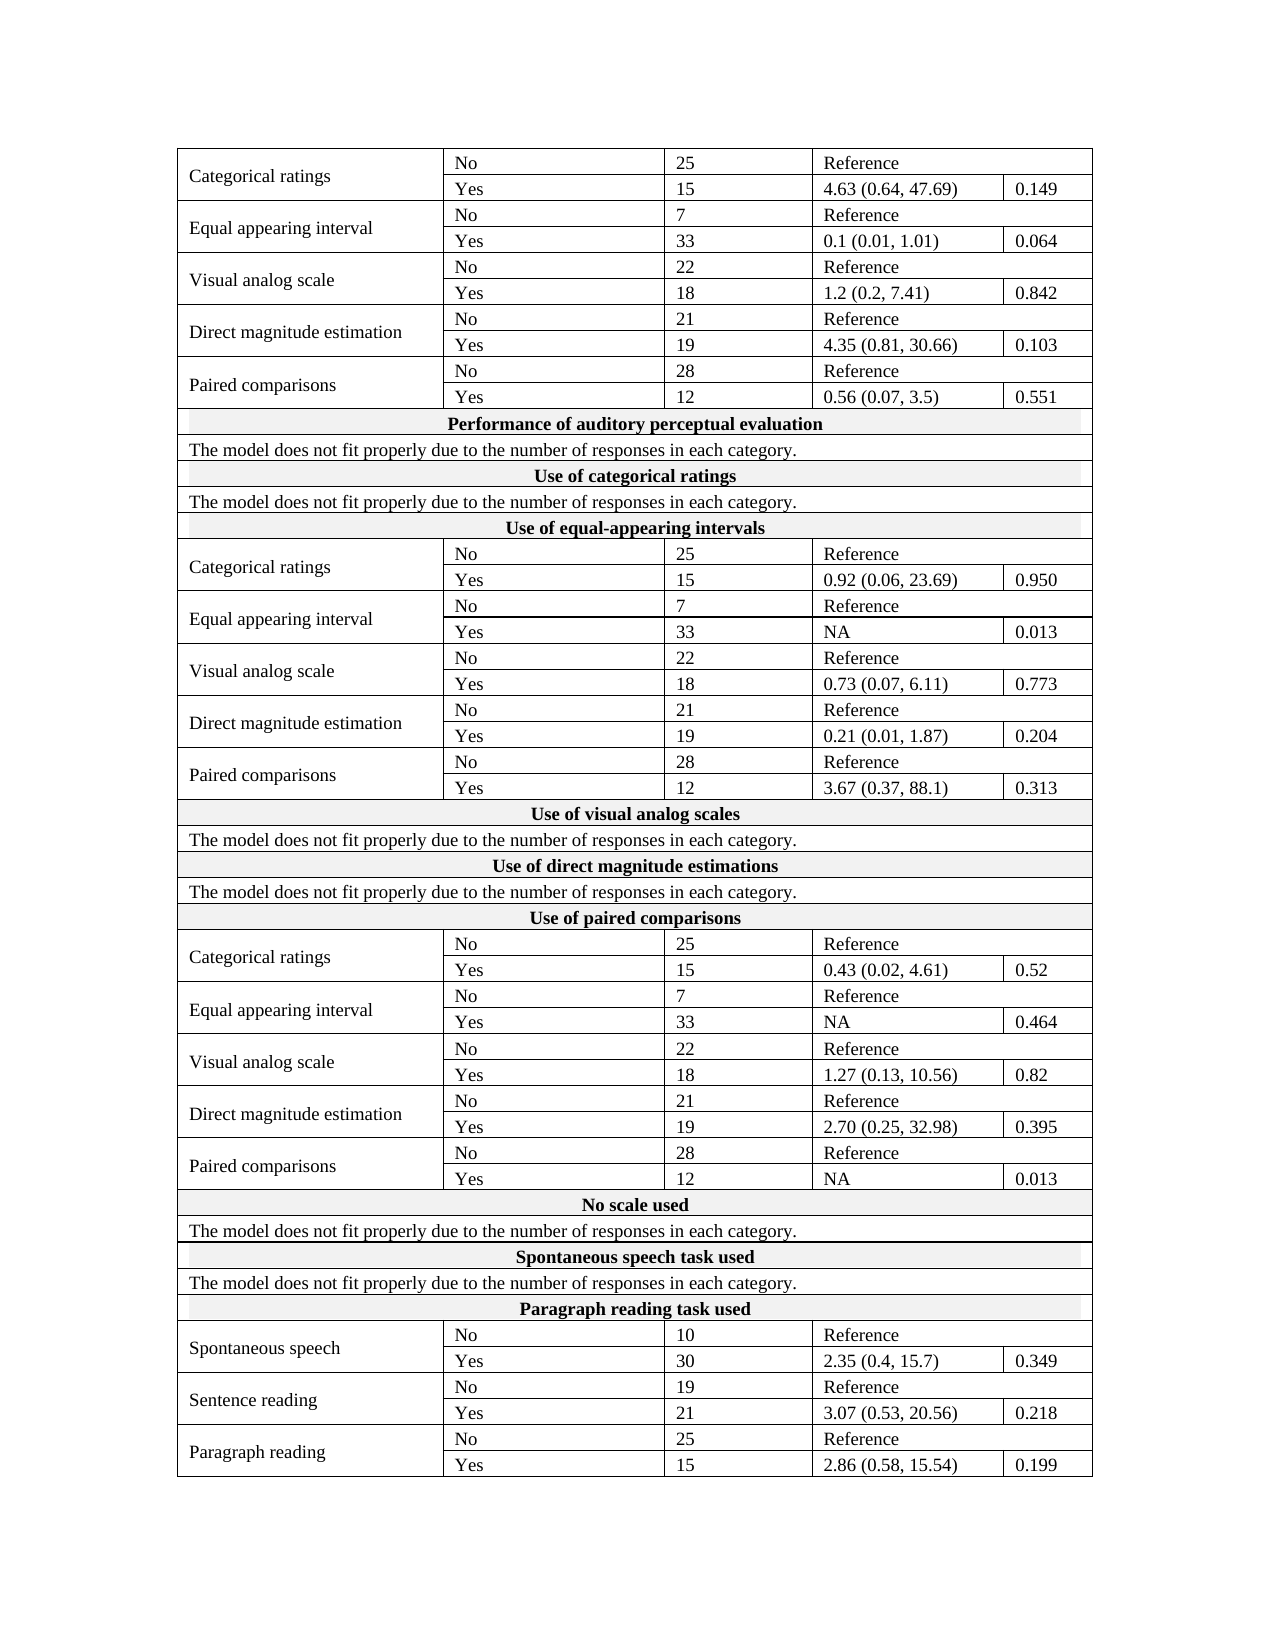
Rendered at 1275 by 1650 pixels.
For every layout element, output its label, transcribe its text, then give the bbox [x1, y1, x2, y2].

table_cell 33 [665, 1008, 812, 1033]
table_cell Reference [813, 253, 1092, 278]
table_cell 2.86 (0.58, 15.54) [813, 1451, 1003, 1476]
table_cell NA [813, 1164, 1003, 1189]
table_cell 0.204 [1004, 722, 1092, 747]
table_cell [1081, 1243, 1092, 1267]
table_cell The model does not fit properly due to the number of responses in each category. [178, 435, 1092, 460]
table_cell 0.950 [1004, 565, 1092, 590]
table_cell Visual analog scale [178, 1034, 443, 1085]
table_cell No [444, 1138, 664, 1163]
table_cell 25 [665, 149, 812, 174]
table_cell Yes [444, 1164, 664, 1189]
table_cell 0.199 [1004, 1451, 1092, 1476]
table_cell Yes [444, 722, 664, 747]
table_cell Reference [813, 644, 1092, 668]
table_cell No [444, 748, 664, 773]
table_cell 3.07 (0.53, 20.56) [813, 1399, 1003, 1424]
table_cell No [444, 1321, 664, 1346]
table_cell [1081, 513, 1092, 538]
table_cell Reference [813, 1034, 1092, 1059]
table_cell Equal appearing interval [178, 982, 443, 1033]
table_cell Yes [444, 1399, 664, 1424]
table_cell Paired comparisons [178, 1138, 443, 1189]
table_cell Reference [813, 305, 1092, 330]
table_cell 22 [665, 644, 812, 668]
table_cell Visual analog scale [178, 644, 443, 694]
table_cell Reference [813, 930, 1092, 955]
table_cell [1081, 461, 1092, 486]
table_cell Yes [444, 774, 664, 799]
table_cell 7 [665, 591, 812, 616]
table_cell 25 [665, 930, 812, 955]
table_cell 22 [665, 1034, 812, 1059]
table_cell 12 [665, 774, 812, 799]
table_cell 0.1 (0.01, 1.01) [813, 227, 1003, 252]
table_cell 4.63 (0.64, 47.69) [813, 175, 1003, 200]
table_cell Reference [813, 982, 1092, 1007]
table_cell 10 [665, 1321, 812, 1346]
table_cell Yes [444, 175, 664, 200]
table_cell 19 [665, 1112, 812, 1137]
table_cell 22 [665, 253, 812, 278]
table_cell No [444, 149, 664, 174]
table_cell The model does not fit properly due to the number of responses in each category. [178, 487, 1092, 512]
table_cell 18 [665, 670, 812, 694]
table_cell 12 [665, 383, 812, 408]
table_cell 19 [665, 722, 812, 747]
table_cell No [444, 1034, 664, 1059]
table_cell No [444, 591, 664, 616]
table_cell Yes [444, 956, 664, 981]
table_cell No [444, 253, 664, 278]
table_cell Use of paired comparisons [178, 904, 1092, 929]
table_cell 28 [665, 748, 812, 773]
table_cell 0.21 (0.01, 1.87) [813, 722, 1003, 747]
table_cell Reference [813, 696, 1092, 721]
table_cell 0.395 [1004, 1112, 1092, 1137]
table_cell 15 [665, 565, 812, 590]
table_cell 21 [665, 1399, 812, 1424]
table_cell 2.70 (0.25, 32.98) [813, 1112, 1003, 1137]
table_cell 33 [665, 227, 812, 252]
table_cell No [444, 930, 664, 955]
table_cell Reference [813, 748, 1092, 773]
table_cell 15 [665, 956, 812, 981]
table_cell 25 [665, 1425, 812, 1450]
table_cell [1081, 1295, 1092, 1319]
table_cell 21 [665, 696, 812, 721]
table_cell Yes [444, 279, 664, 304]
table_cell 28 [665, 357, 812, 382]
table_cell 0.56 (0.07, 3.5) [813, 383, 1003, 408]
table_cell Reference [813, 539, 1092, 564]
table_cell 1.2 (0.2, 7.41) [813, 279, 1003, 304]
table_cell Reference [813, 149, 1092, 174]
table_cell 33 [665, 618, 812, 642]
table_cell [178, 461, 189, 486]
table_cell 0.218 [1004, 1399, 1092, 1424]
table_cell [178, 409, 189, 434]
table_cell Yes [444, 383, 664, 408]
table_cell 0.013 [1004, 618, 1092, 642]
table_cell Yes [444, 565, 664, 590]
table_cell Equal appearing interval [178, 201, 443, 252]
table_cell 28 [665, 1138, 812, 1163]
table_cell No [444, 696, 664, 721]
table_cell Reference [813, 201, 1092, 226]
table_cell No [444, 982, 664, 1007]
table_cell 7 [665, 982, 812, 1007]
table_cell 0.064 [1004, 227, 1092, 252]
table_cell 19 [665, 331, 812, 356]
table_cell Direct magnitude estimation [178, 696, 443, 747]
table_cell No [444, 1086, 664, 1111]
table_cell No scale used [178, 1190, 1092, 1215]
table_cell 0.773 [1004, 670, 1092, 694]
table_cell 30 [665, 1347, 812, 1372]
table_cell 0.92 (0.06, 23.69) [813, 565, 1003, 590]
table_cell 15 [665, 175, 812, 200]
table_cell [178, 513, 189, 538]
table_cell No [444, 305, 664, 330]
table_cell 0.551 [1004, 383, 1092, 408]
table_cell Paired comparisons [178, 357, 443, 408]
table_cell Use of visual analog scales [178, 800, 1092, 825]
table_cell Visual analog scale [178, 253, 443, 304]
table_cell The model does not fit properly due to the number of responses in each category. [178, 878, 1092, 903]
table_cell No [444, 539, 664, 564]
table_cell Paragraph reading [178, 1425, 443, 1476]
table_cell 0.103 [1004, 331, 1092, 356]
table_cell Reference [813, 1138, 1092, 1163]
table_cell The model does not fit properly due to the number of responses in each category. [178, 1216, 1092, 1241]
table_cell 12 [665, 1164, 812, 1189]
table_cell 0.313 [1004, 774, 1092, 799]
table_cell Sentence reading [178, 1373, 443, 1424]
table_cell 18 [665, 1060, 812, 1085]
table_cell Spontaneous speech [178, 1321, 443, 1372]
table_cell 3.67 (0.37, 88.1) [813, 774, 1003, 799]
table_cell Reference [813, 1086, 1092, 1111]
table_cell 25 [665, 539, 812, 564]
table_cell The model does not fit properly due to the number of responses in each category. [178, 826, 1092, 851]
table_cell No [444, 644, 664, 668]
table_cell Categorical ratings [178, 930, 443, 981]
table_cell Reference [813, 1321, 1092, 1346]
table_cell 2.35 (0.4, 15.7) [813, 1347, 1003, 1372]
table_cell 21 [665, 305, 812, 330]
table_cell No [444, 1425, 664, 1450]
table_cell Categorical ratings [178, 149, 443, 200]
table_cell 0.842 [1004, 279, 1092, 304]
table_cell 1.27 (0.13, 10.56) [813, 1060, 1003, 1085]
table_cell Reference [813, 591, 1092, 616]
table_cell 0.013 [1004, 1164, 1092, 1189]
table_cell Categorical ratings [178, 539, 443, 590]
table_cell 0.464 [1004, 1008, 1092, 1033]
table_cell 0.43 (0.02, 4.61) [813, 956, 1003, 981]
table_cell 0.349 [1004, 1347, 1092, 1372]
table_cell Yes [444, 227, 664, 252]
table_cell Equal appearing interval [178, 591, 443, 642]
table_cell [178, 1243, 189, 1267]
table_cell Yes [444, 1347, 664, 1372]
table_cell Reference [813, 1425, 1092, 1450]
table_cell Direct magnitude estimation [178, 305, 443, 356]
table_cell No [444, 357, 664, 382]
table_cell Reference [813, 1373, 1092, 1398]
table_cell 0.52 [1004, 956, 1092, 981]
table_cell Yes [444, 618, 664, 642]
table_cell Use of direct magnitude estimations [178, 852, 1092, 877]
table_cell The model does not fit properly due to the number of responses in each category. [178, 1269, 1092, 1293]
table_cell 0.149 [1004, 175, 1092, 200]
table_cell Paired comparisons [178, 748, 443, 799]
table_cell No [444, 1373, 664, 1398]
table_cell Yes [444, 1451, 664, 1476]
table_cell Reference [813, 357, 1092, 382]
table_cell 0.73 (0.07, 6.11) [813, 670, 1003, 694]
table_cell 7 [665, 201, 812, 226]
table_cell NA [813, 618, 1003, 642]
table_cell Direct magnitude estimation [178, 1086, 443, 1137]
table_cell No [444, 201, 664, 226]
table_cell Yes [444, 331, 664, 356]
table_cell 21 [665, 1086, 812, 1111]
table_cell Yes [444, 1008, 664, 1033]
table_cell 4.35 (0.81, 30.66) [813, 331, 1003, 356]
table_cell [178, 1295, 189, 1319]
table_cell Yes [444, 1060, 664, 1085]
table_cell 0.82 [1004, 1060, 1092, 1085]
table_cell 19 [665, 1373, 812, 1398]
table_cell 15 [665, 1451, 812, 1476]
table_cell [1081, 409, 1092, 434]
table_cell Yes [444, 670, 664, 694]
table_cell Yes [444, 1112, 664, 1137]
table_cell 18 [665, 279, 812, 304]
table_cell NA [813, 1008, 1003, 1033]
